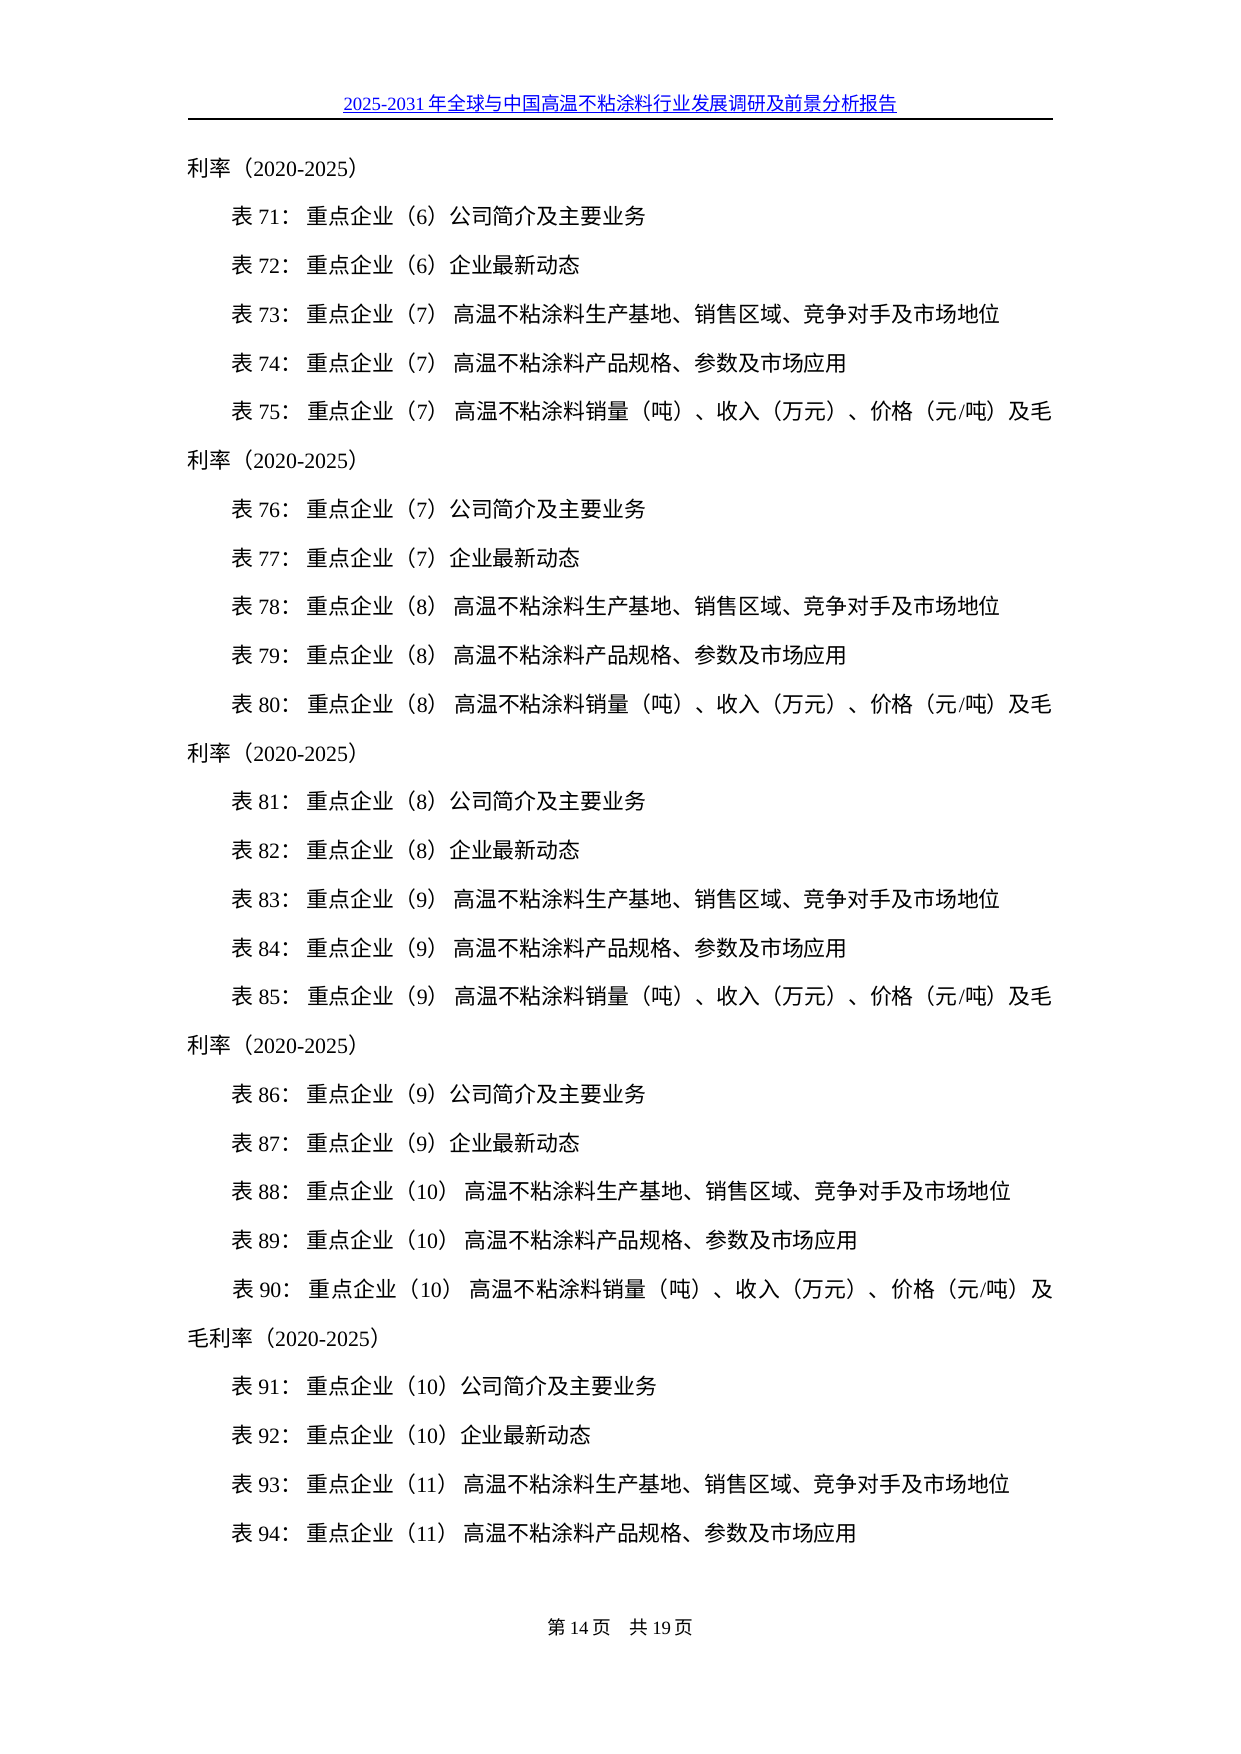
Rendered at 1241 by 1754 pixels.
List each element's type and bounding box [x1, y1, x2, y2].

text [187, 150, 1053, 1548]
